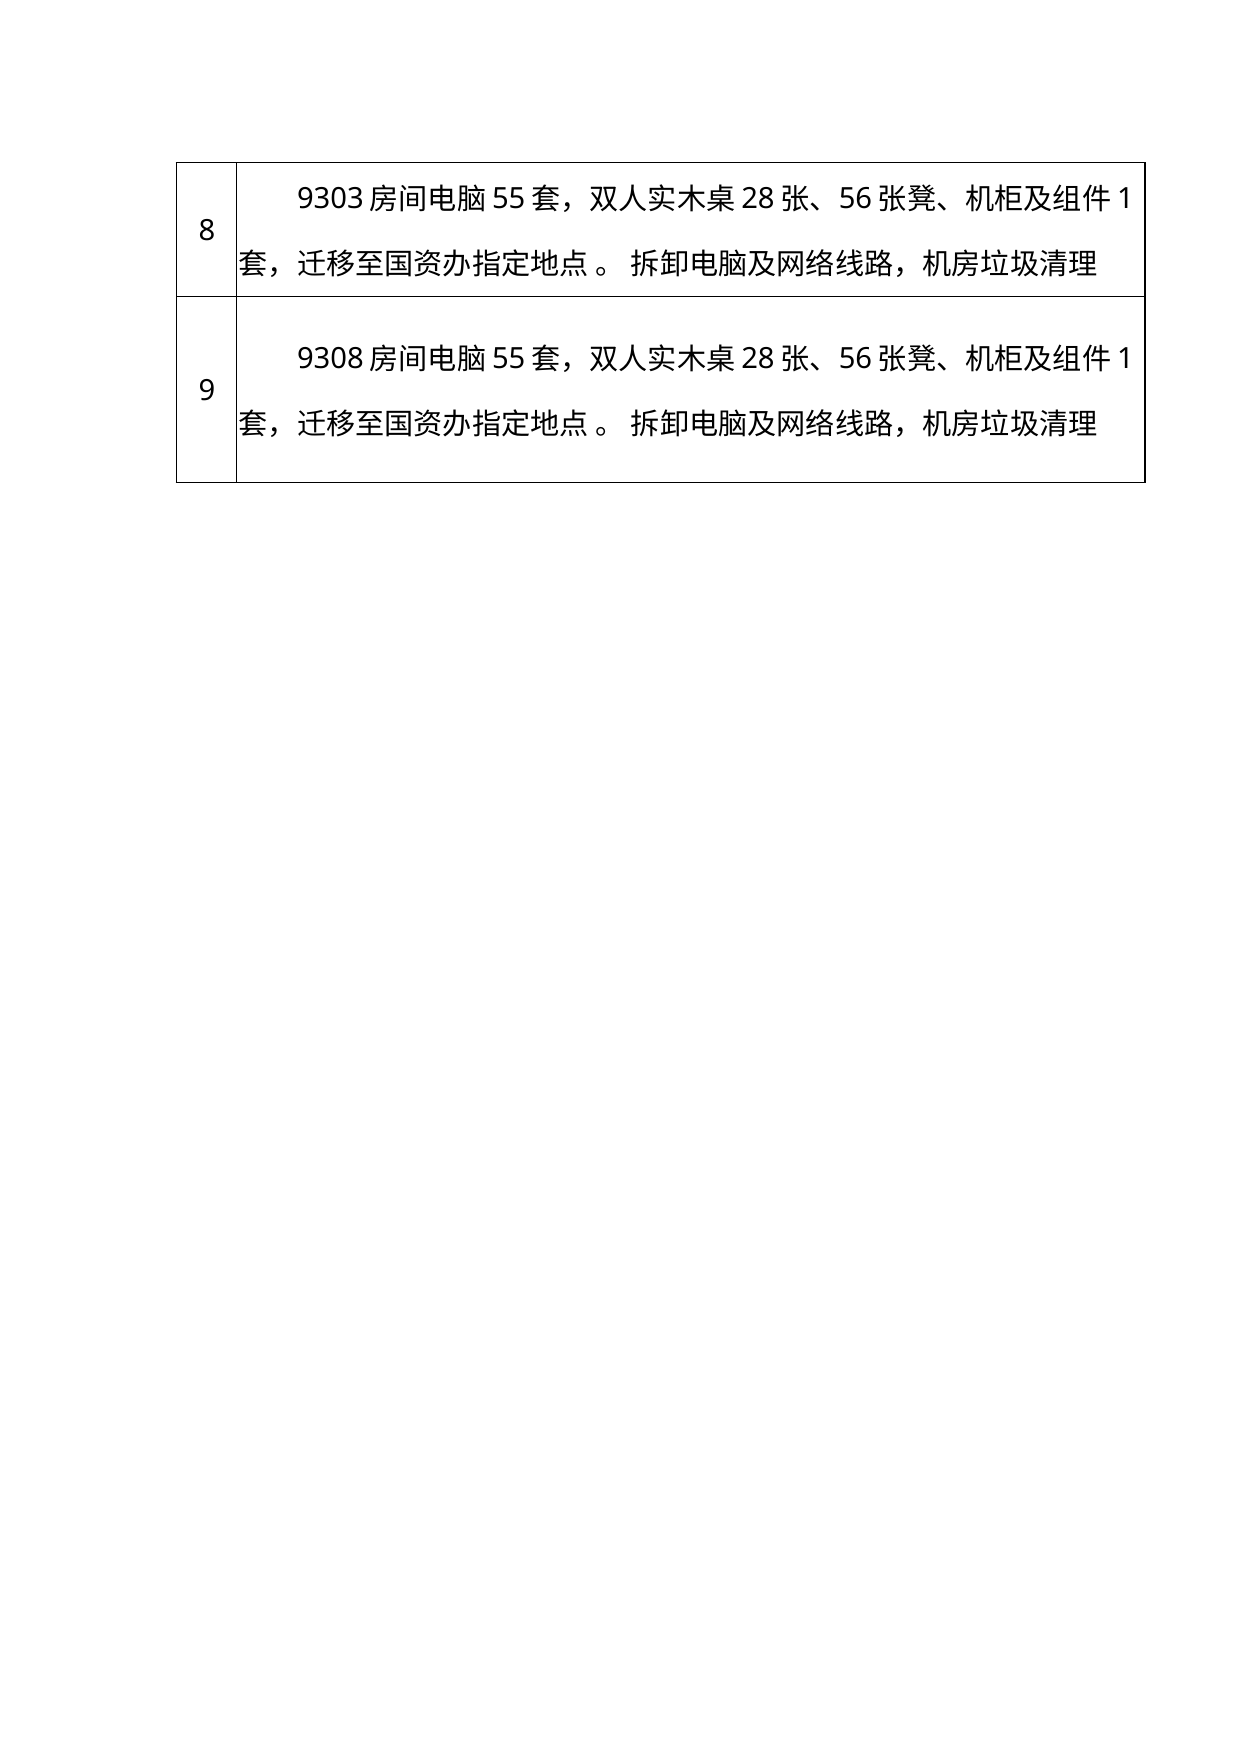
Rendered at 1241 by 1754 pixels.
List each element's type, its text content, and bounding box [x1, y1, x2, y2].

table_cell 9 [177, 297, 236, 482]
table_cell 9308房间电脑55套，双人实木桌28张、56张凳、机柜及组件1套，迁移至国资办指定地点 。 拆卸电脑及网络线路，机房垃圾清理 [237, 297, 1144, 482]
table_cell 9303房间电脑55套，双人实木桌28张、56张凳、机柜及组件1套，迁移至国资办指定地点 。 拆卸电脑及网络线路，机房垃圾清理 [237, 163, 1144, 296]
table_cell 8 [177, 163, 236, 296]
